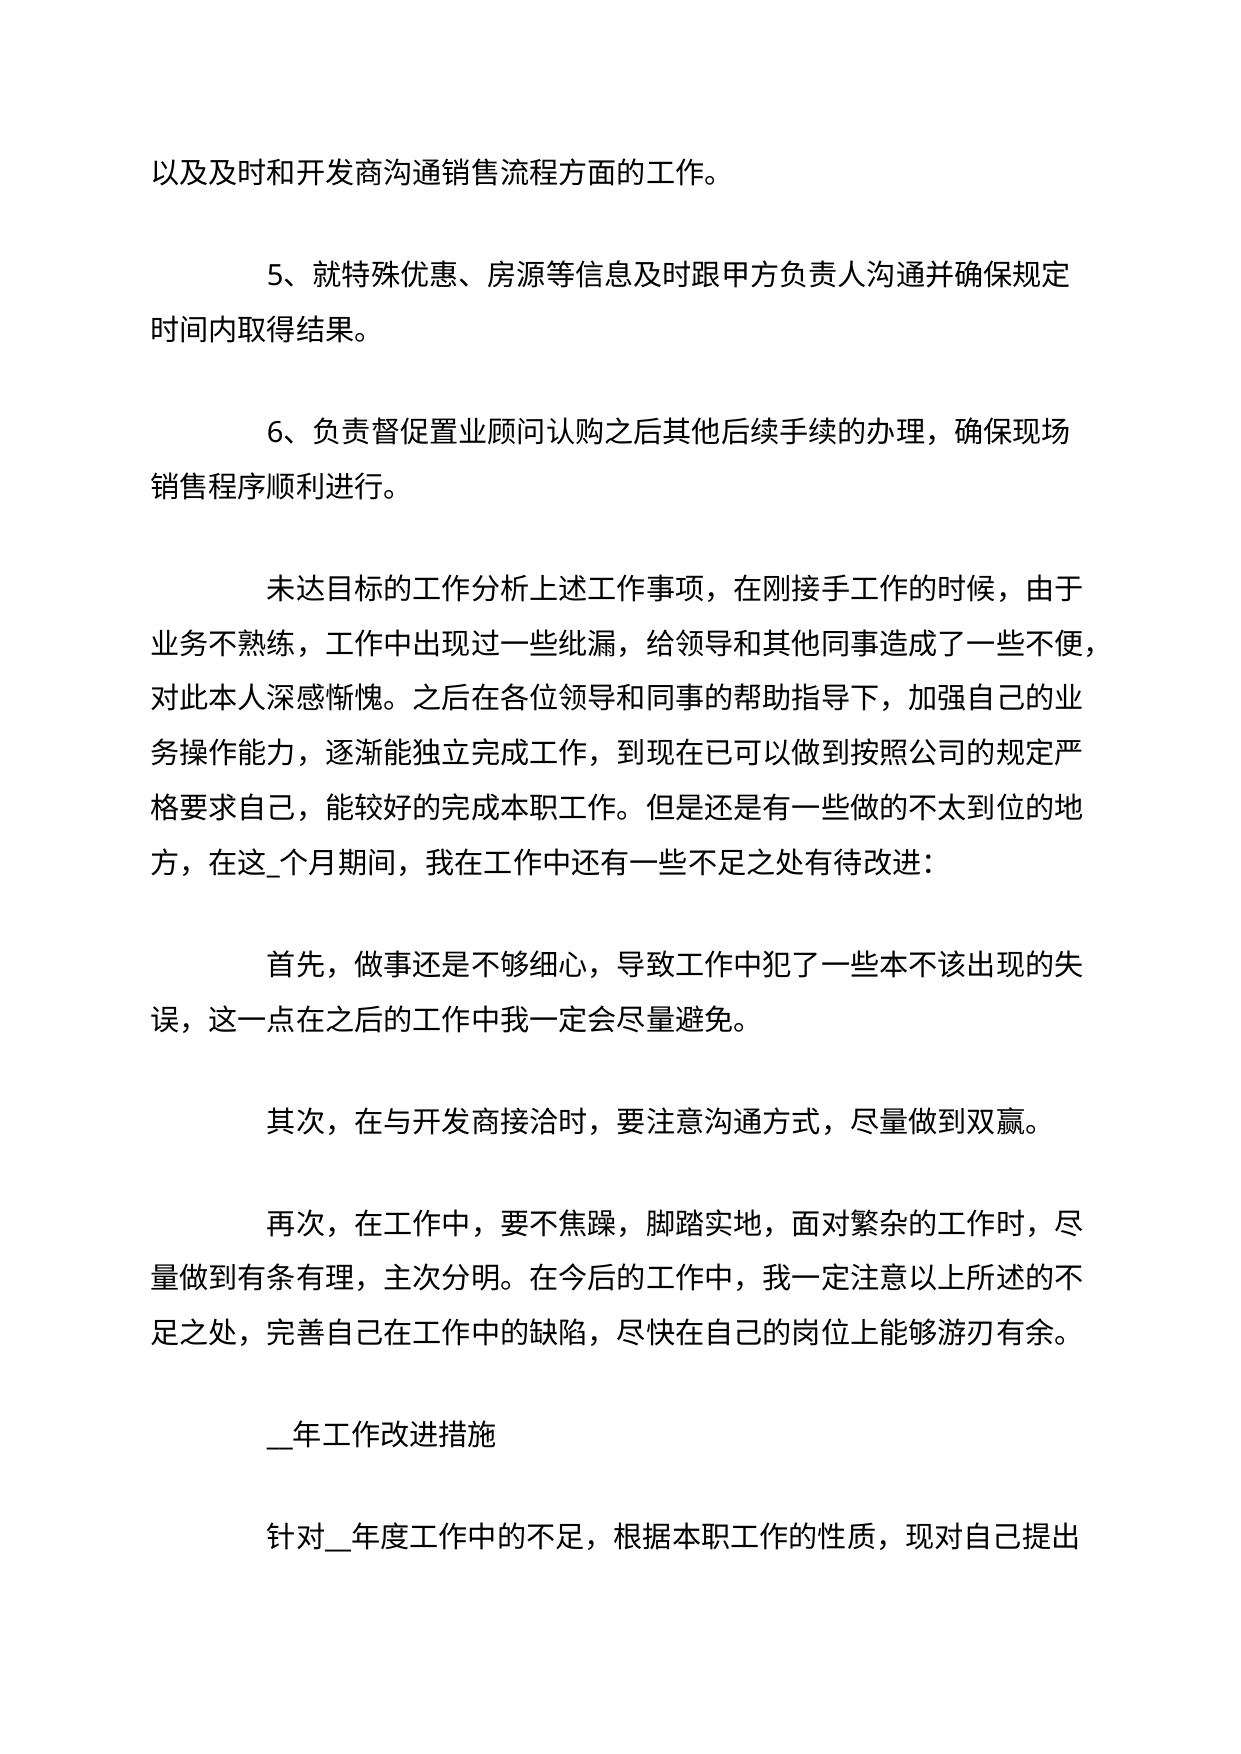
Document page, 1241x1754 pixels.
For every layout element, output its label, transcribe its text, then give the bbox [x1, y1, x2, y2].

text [150, 1514, 1090, 1556]
text __年工作改进措施 [150, 1412, 1090, 1454]
text 未达目标的工作分析上述工作事项，在刚接手工作的时候，由于业务不熟练，工作中出现过一些纰漏，给领导和其他同事造成了一些不便，对此本人深感惭愧。之后在各位领导和同事的帮助指导下，加强自己的业务操作能力，逐渐能独立完成工作，到现在已可以做到按照公司的规定严格要求自己，能较好的完成本职工作。但是还是有一些做的不太到位的地方，在这_个月期间，我在工作中还有一些不足之处有待改进： [150, 565, 1090, 882]
text 6、负责督促置业顾问认购之后其他后续手续的办理，确保现场销售程序顺利进行。 [150, 408, 1090, 506]
text 5、就特殊优惠、房源等信息及时跟甲方负责人沟通并确保规定时间内取得结果。 [150, 252, 1090, 349]
text 再次，在工作中，要不焦躁，脚踏实地，面对繁杂的工作时，尽量做到有条有理，主次分明。在今后的工作中，我一定注意以上所述的不足之处，完善自己在工作中的缺陷，尽快在自己的岗位上能够游刃有余。 [150, 1200, 1090, 1352]
text 首先，做事还是不够细心，导致工作中犯了一些本不该出现的失误，这一点在之后的工作中我一定会尽量避免。 [150, 942, 1090, 1039]
text 其次，在与开发商接洽时，要注意沟通方式，尽量做到双赢。 [150, 1098, 1090, 1141]
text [150, 150, 1090, 192]
